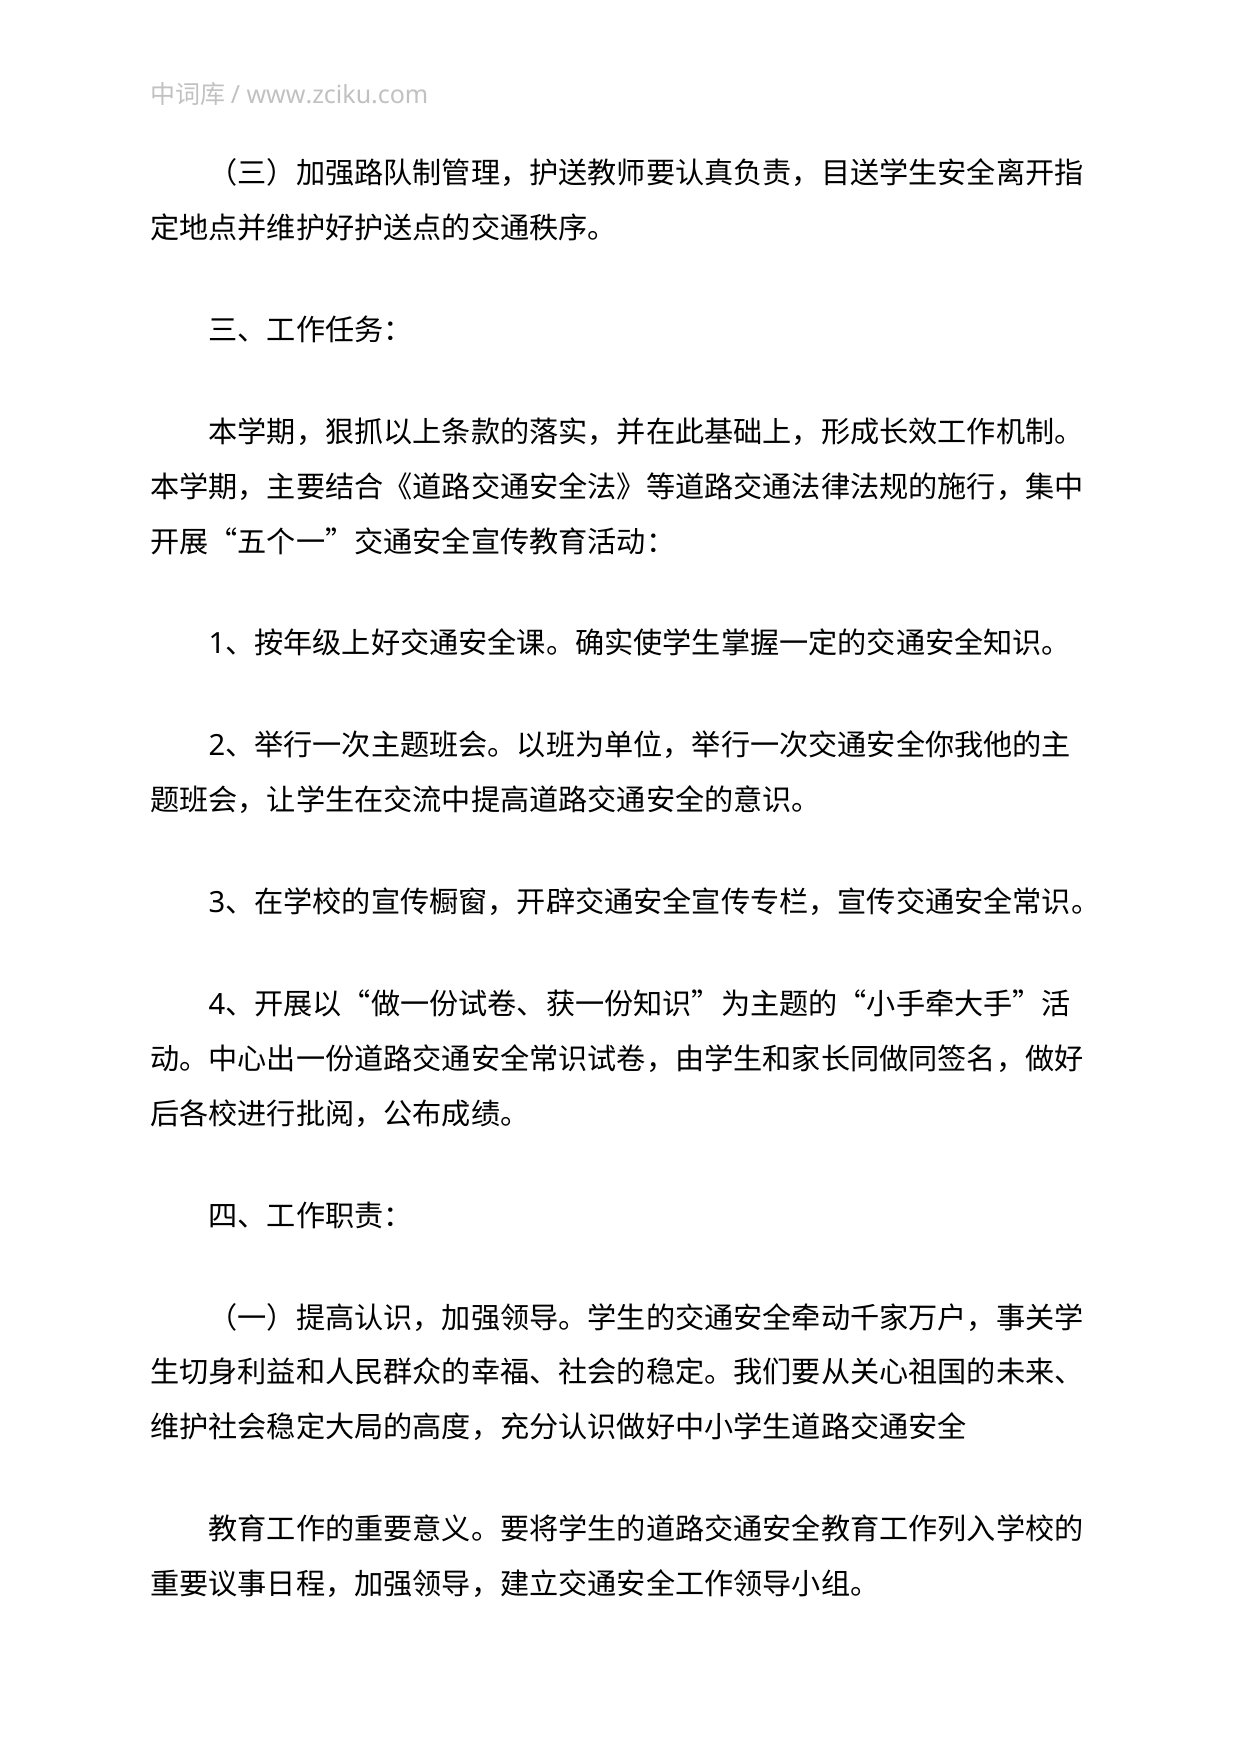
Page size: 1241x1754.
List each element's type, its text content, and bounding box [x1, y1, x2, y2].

text 四、工作职责： [150, 1192, 1090, 1235]
text 3、在学校的宣传橱窗，开辟交通安全宣传专栏，宣传交通安全常识。 [150, 879, 1090, 921]
text 4、开展以“做一份试卷、获一份知识”为主题的“小手牵大手”活动。中心出一份道路交通安全常识试卷，由学生和家长同做同签名，做好后各校进行批阅，公布成绩。 [150, 981, 1090, 1133]
text （三）加强路队制管理，护送教师要认真负责，目送学生安全离开指定地点并维护好护送点的交通秩序。 [150, 150, 1090, 247]
text 1、按年级上好交通安全课。确实使学生掌握一定的交通安全知识。 [150, 620, 1090, 662]
text （一）提高认识，加强领导。学生的交通安全牵动千家万户，事关学生切身利益和人民群众的幸福、社会的稳定。我们要从关心祖国的未来、维护社会稳定大局的高度，充分认识做好中小学生道路交通安全 [150, 1294, 1090, 1446]
text 本学期，狠抓以上条款的落实，并在此基础上，形成长效工作机制。本学期，主要结合《道路交通安全法》等道路交通法律法规的施行，集中开展“五个一”交通安全宣传教育活动： [150, 408, 1090, 561]
text 教育工作的重要意义。要将学生的道路交通安全教育工作列入学校的重要议事日程，加强领导，建立交通安全工作领导小组。 [150, 1506, 1090, 1603]
text 三、工作任务： [150, 307, 1090, 349]
text 2、举行一次主题班会。以班为单位，举行一次交通安全你我他的主题班会，让学生在交流中提高道路交通安全的意识。 [150, 722, 1090, 819]
